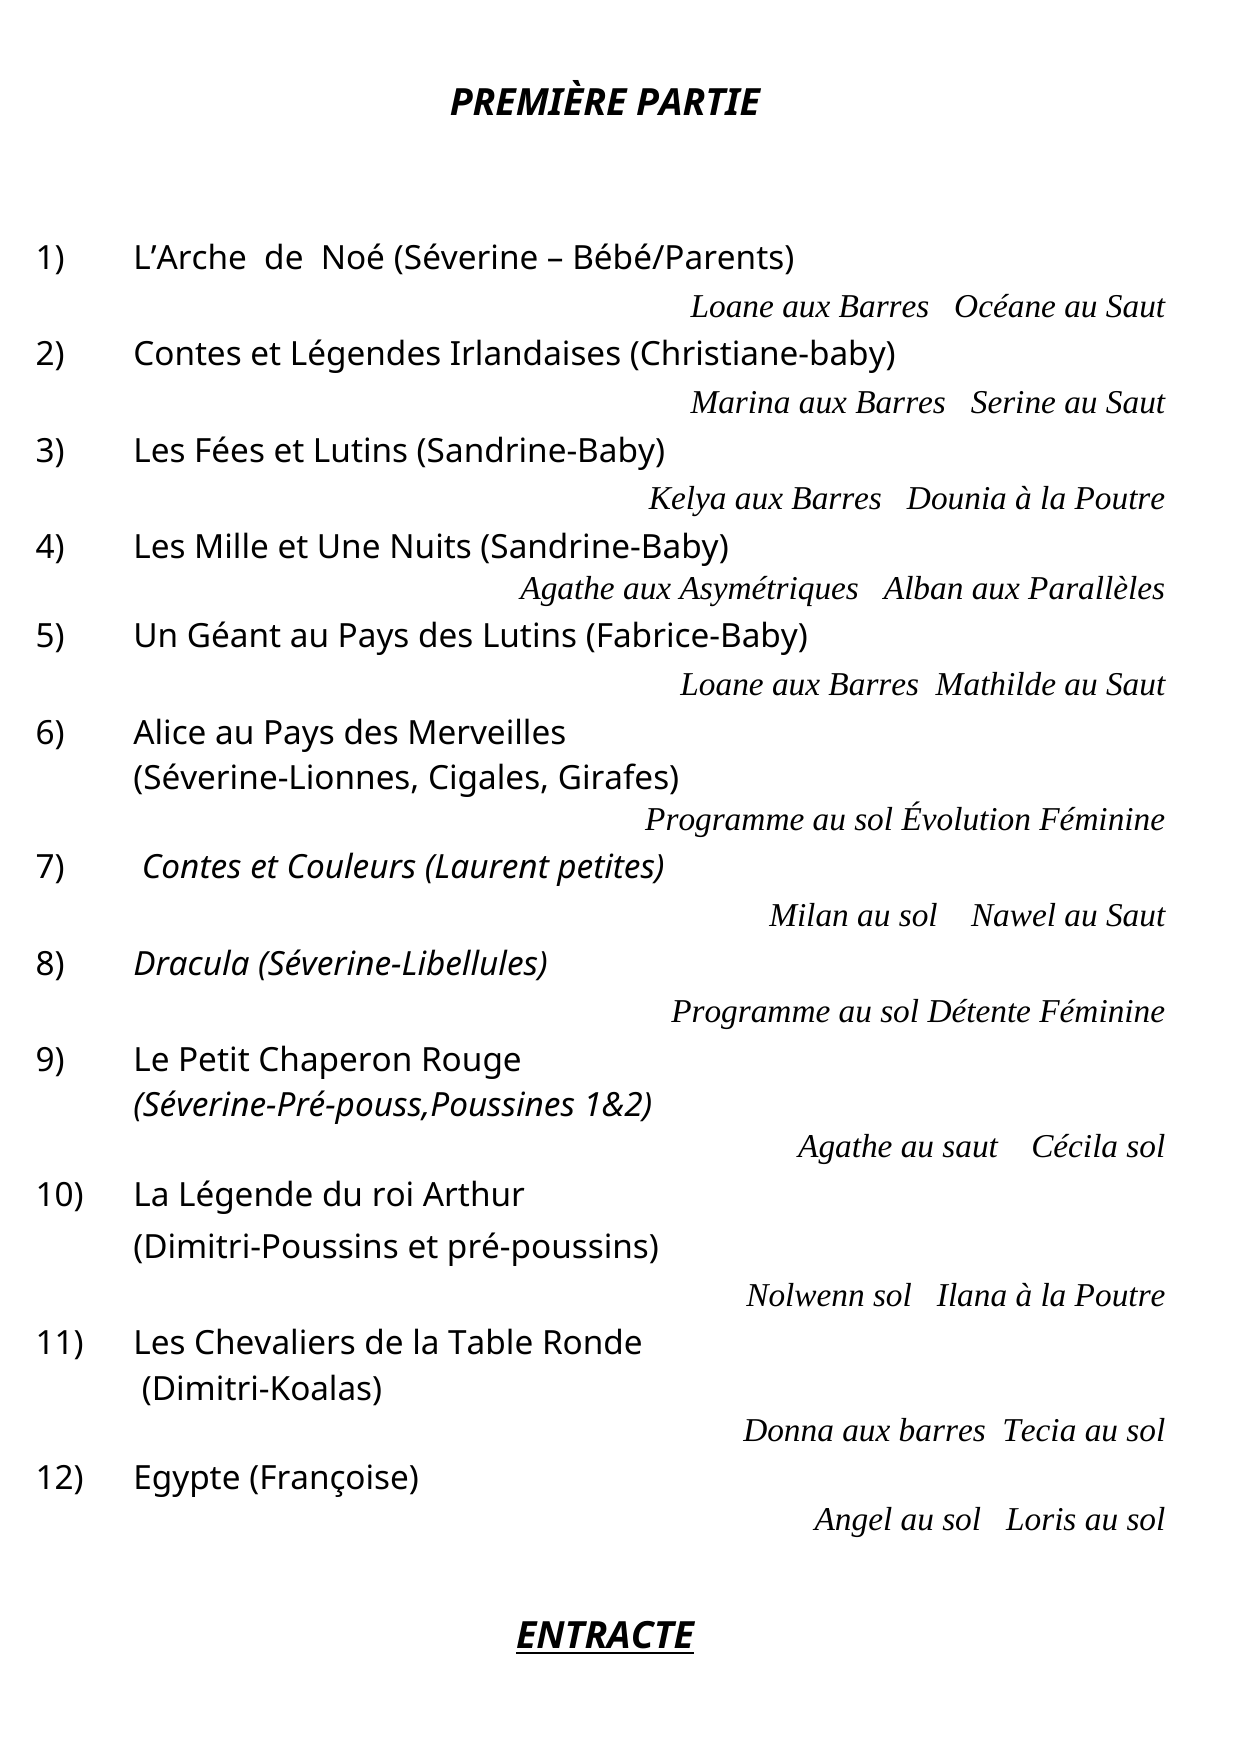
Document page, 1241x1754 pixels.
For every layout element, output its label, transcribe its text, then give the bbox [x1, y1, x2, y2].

text PREMIÈRE PARTIE [44, 75, 1165, 126]
list Contes et Couleurs (Laurent petites) [35, 843, 1165, 889]
list Les Fées et Lutins (Sandrine-Baby) [35, 426, 1165, 472]
list Milan au sol Nawel au Saut [35, 896, 1165, 934]
list Programme au sol Évolution Féminine [35, 799, 1165, 838]
list Agathe aux Asymétriques Alban aux Parallèles [35, 568, 1165, 606]
list (Dimitri-Koalas) [133, 1364, 1165, 1410]
list Les Mille et Une Nuits (Sandrine-Baby) [35, 523, 1165, 568]
text ENTRACTE [44, 1608, 1165, 1659]
list Kelya aux Barres Dounia à la Poutre [35, 479, 1165, 517]
list Le Petit Chaperon Rouge [35, 1036, 1165, 1081]
list (Séverine-Lionnes, Cigales, Girafes) [133, 754, 1165, 799]
list Alice au Pays des Merveilles [35, 708, 1165, 754]
list Marina aux Barres Serine au Saut [35, 382, 1165, 421]
list La Légende du roi Arthur [35, 1171, 1165, 1216]
list Loane aux Barres Océane au Saut [35, 286, 1165, 324]
list Les Chevaliers de la Table Ronde [35, 1319, 1165, 1364]
list Donna aux barres Tecia au sol [35, 1410, 1165, 1448]
list Contes et Légendes Irlandaises (Christiane-baby) [35, 330, 1165, 376]
list Un Géant au Pays des Lutins (Fabrice-Baby) [35, 612, 1165, 658]
list (Séverine-Pré-pouss,Poussines 1&2) [133, 1081, 1165, 1127]
list (Dimitri-Poussins et pré-poussins) [133, 1223, 1165, 1268]
list L’Arche de Noé (Séverine – Bébé/Parents) [35, 234, 1165, 279]
list Angel au sol Loris au sol [157, 1499, 1165, 1538]
list Loane aux Barres Mathilde au Saut [35, 664, 1165, 703]
list Nolwenn sol Ilana à la Poutre [35, 1275, 1165, 1313]
list Egypte (Françoise) [35, 1454, 1165, 1499]
list Programme au sol Détente Féminine [157, 992, 1165, 1030]
list Dracula (Séverine-Libellules) [35, 939, 1165, 985]
list Agathe au saut Cécila sol [35, 1127, 1165, 1165]
